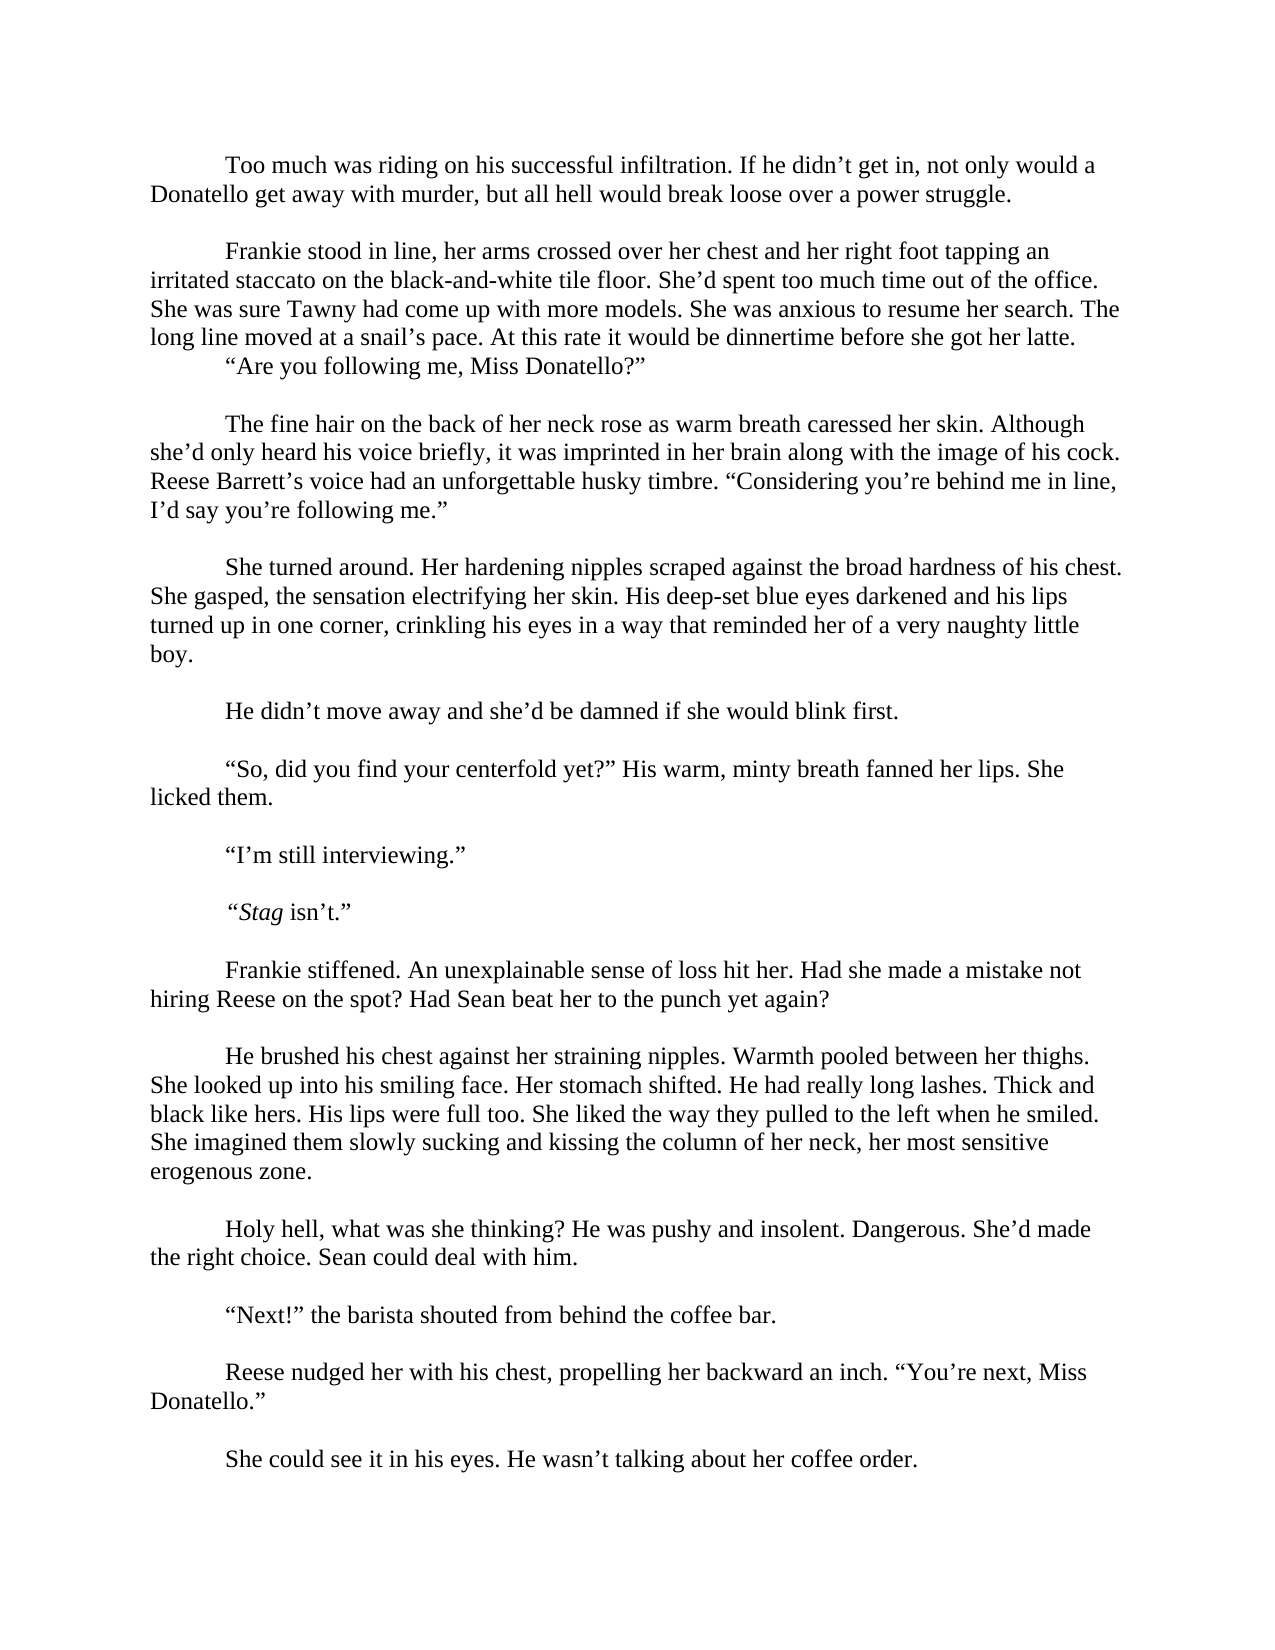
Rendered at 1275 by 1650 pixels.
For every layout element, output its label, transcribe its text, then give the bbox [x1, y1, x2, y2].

text He brushed his chest against her straining nipples. Warmth pooled between her thighs. She looked up into his smiling face. Her stomach shifted. He had really long lashes. Thick and black like hers. His lips were full too. She liked the way they pulled to the left when he smiled. She imagined them slowly sucking and kissing the column of her neck, her most sensitive erogenous zone. [150, 1041, 1125, 1185]
text “I’m still interviewing.” [150, 840, 1125, 869]
text “Stag isn’t.” [150, 897, 1125, 926]
text The fine hair on the back of her neck rose as warm breath caressed her skin. Although she’d only heard his voice briefly, it was imprinted in her brain along with the image of his cock. Reese Barrett’s voice had an unforgettable husky timbre. “Considering you’re behind me in line, I’d say you’re following me.” [150, 409, 1125, 524]
text Frankie stood in line, her arms crossed over her chest and her right foot tapping an irritated staccato on the black-and-white tile floor. She’d spent too much time out of the office. She was sure Tawny had come up with more models. She was anxious to resume her search. The long line moved at a snail’s pace. At this rate it would be dinnertime before she got her latte. [150, 236, 1125, 351]
text “Are you following me, Miss Donatello?” [150, 351, 1125, 380]
text Holy hell, what was she thinking? He was pushy and insolent. Dangerous. She’d made the right choice. Sean could deal with him. [150, 1214, 1125, 1271]
text Frankie stiffened. An unexplainable sense of loss hit her. Had she made a mistake not hiring Reese on the spot? Had Sean beat her to the punch yet again? [150, 955, 1125, 1012]
text She turned around. Her hardening nipples scraped against the broad hardness of his chest. She gasped, the sensation electrifying her skin. His deep-set blue eyes darkened and his lips turned up in one corner, crinkling his eyes in a way that reminded her of a very naughty little boy. [150, 552, 1125, 667]
text “Next!” the barista shouted from behind the coffee bar. [150, 1300, 1125, 1329]
text Too much was riding on his successful infiltration. If he didn’t get in, not only would a Donatello get away with murder, but all hell would break loose over a power struggle. [150, 150, 1125, 207]
text She could see it in his eyes. He wasn’t talking about her coffee order. [150, 1444, 1125, 1472]
text He didn’t move away and she’d be damned if she would blink first. [150, 696, 1125, 725]
text “So, did you find your centerfold yet?” His warm, minty breath fanned her lips. She licked them. [150, 754, 1125, 811]
text Reese nudged her with his chest, propelling her backward an inch. “You’re next, Miss Donatello.” [150, 1357, 1125, 1415]
